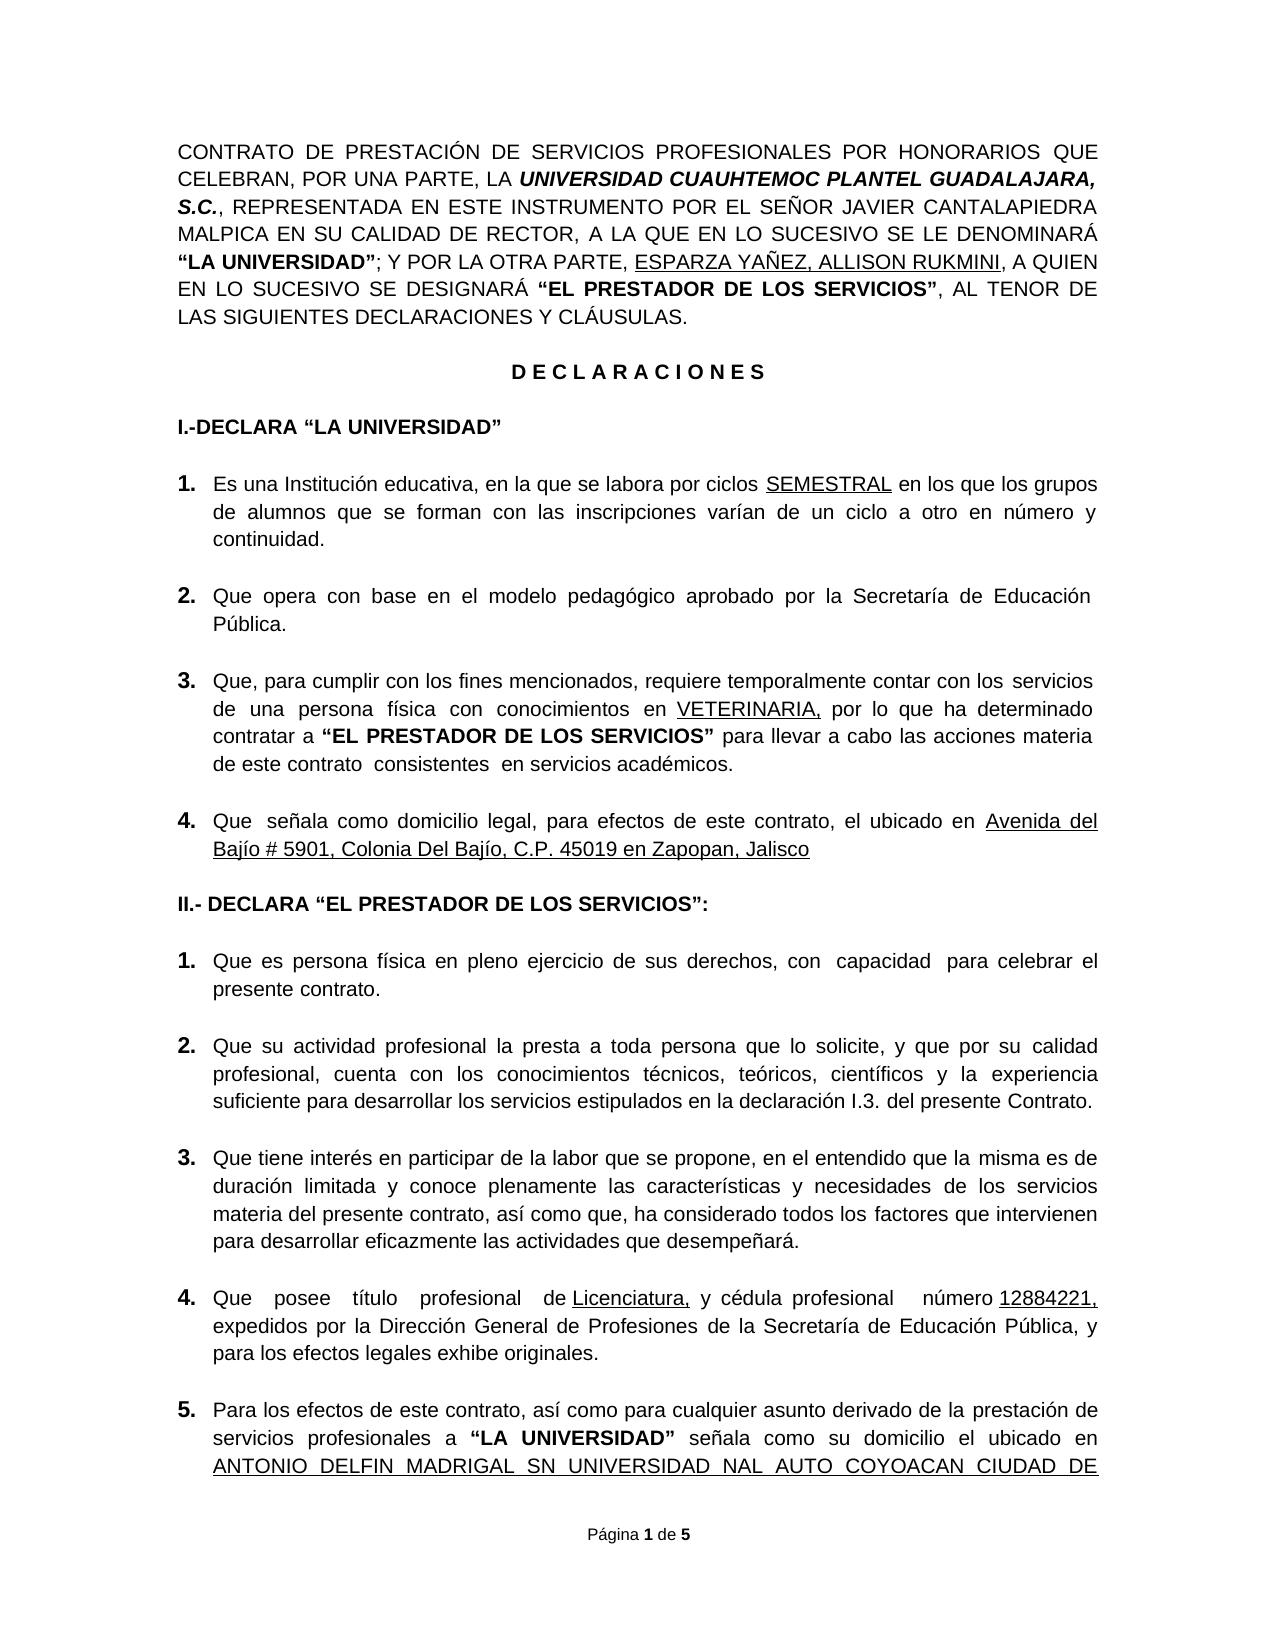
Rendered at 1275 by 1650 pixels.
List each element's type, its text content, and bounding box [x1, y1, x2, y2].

list Que opera con base en el modelo pedagógico aprobado por la Secretaría de Educación Pública. [177, 582, 1092, 636]
list Que su actividad profesional la presta a toda persona que lo solicite, y que por su calidad profesional, cuenta con los conocimientos técnicos, teóricos, científicos y la experiencia suficiente para desarrollar los servicios estipulados en la declaración I.3. del presente Contrato. [177, 1032, 1098, 1113]
subtitle D E C L A R A C I O N E S [177, 359, 1098, 383]
list Que, para cumplir con los fines mencionados, requiere temporalmente contar con los servicios de una persona física con conocimientos en VETERINARIA, por lo que ha determinado contratar a “EL PRESTADOR DE LOS SERVICIOS” para llevar a cabo las acciones materia de este contrato consistentes en servicios académicos. [177, 667, 1093, 776]
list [177, 1396, 1098, 1478]
list Que tiene interés en participar de la labor que se propone, en el entendido que la misma es de duración limitada y conoce plenamente las características y necesidades de los servicios materia del presente contrato, así como que, ha considerado todos los factores que intervienen para desarrollar eficazmente las actividades que desempeñará. [177, 1144, 1098, 1253]
list Que es persona física en pleno ejercicio de sus derechos, con capacidad para celebrar el presente contrato. [177, 947, 1098, 1001]
text I.-DECLARA “LA UNIVERSIDAD” [177, 414, 1110, 438]
list Que posee título profesional de Licenciatura, y cédula profesional número 12884221, expedidos por la Dirección General de Profesiones de la Secretaría de Educación Pública, y para los efectos legales exhibe originales. [177, 1284, 1098, 1365]
text CONTRATO DE PRESTACIÓN DE SERVICIOS PROFESIONALES POR HONORARIOS QUE CELEBRAN, POR UNA PARTE, LA UNIVERSIDAD CUAUHTEMOC PLANTEL GUADALAJARA, S.C., REPRESENTADA EN ESTE INSTRUMENTO POR EL SEÑOR JAVIER CANTALAPIEDRA MALPICA EN SU CALIDAD DE RECTOR, A LA QUE EN LO SUCESIVO SE LE DENOMINARÁ “LA UNIVERSIDAD”; Y POR LA OTRA PARTE, ESPARZA YAÑEZ, ALLISON RUKMINI, A QUIEN EN LO SUCESIVO SE DESIGNARÁ “EL PRESTADOR DE LOS SERVICIOS”, AL TENOR DE LAS SIGUIENTES DECLARACIONES Y CLÁUSULAS. [177, 139, 1098, 328]
subtitle II.- DECLARA “EL PRESTADOR DE LOS SERVICIOS”: [177, 892, 1110, 916]
list Es una Institución educativa, en la que se labora por ciclos SEMESTRAL en los que los grupos de alumnos que se forman con las inscripciones varían de un ciclo a otro en número y continuidad. [177, 469, 1098, 551]
list Que señala como domicilio legal, para efectos de este contrato, el ubicado en Avenida del Bajío # 5901, Colonia Del Bajío, C.P. 45019 en Zapopan, Jalisco [177, 807, 1098, 861]
